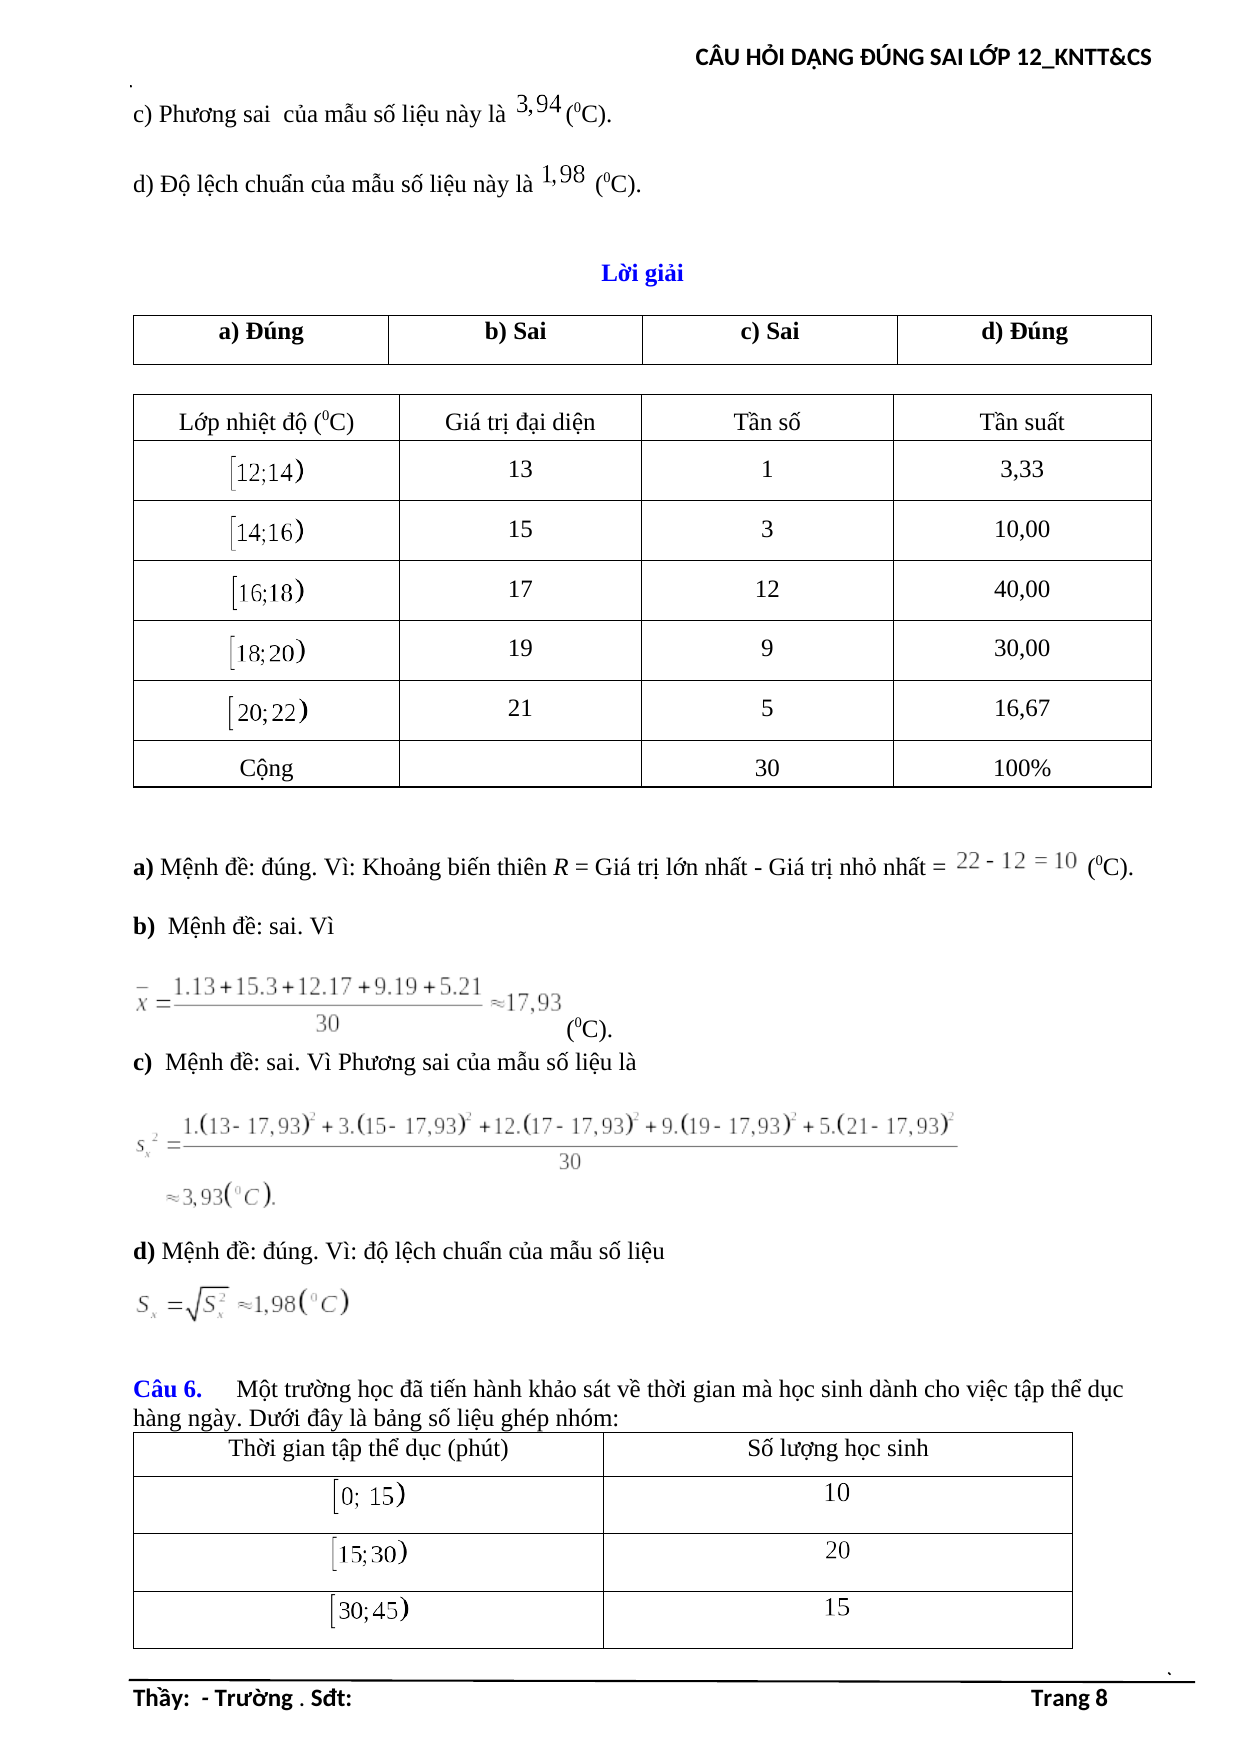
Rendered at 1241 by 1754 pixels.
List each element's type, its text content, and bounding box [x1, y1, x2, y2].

table_cell [134, 561, 399, 620]
table_cell 9 [642, 621, 893, 680]
text (0C). [133, 971, 1152, 1042]
table_cell 19 [400, 621, 641, 680]
text d) Mệnh đề: đúng. Vì: độ lệch chuẩn của mẫu số liệu [133, 1236, 1152, 1265]
table_cell 40,00 [894, 561, 1151, 620]
table_cell 21 [400, 681, 641, 740]
table_cell 16,67 [894, 681, 1151, 740]
table_cell Cộng [134, 741, 399, 786]
table_cell [604, 1592, 1072, 1648]
text c) Phương sai của mẫu số liệu này là (0C). [133, 88, 1152, 128]
table_header Lớp nhiệt độ (0C) [134, 395, 399, 440]
table_header Giá trị đại diện [400, 395, 641, 440]
table_cell 13 [400, 441, 641, 500]
table_cell [134, 1477, 603, 1533]
table_header b) Sai [389, 316, 642, 364]
table_cell 15 [400, 501, 641, 560]
table_cell 1 [642, 441, 893, 500]
text c) Mệnh đề: sai. Vì Phương sai của mẫu số liệu là [133, 1047, 1152, 1075]
table_cell 30,00 [894, 621, 1151, 680]
table_cell [134, 621, 399, 680]
table_header d) Đúng [898, 316, 1151, 364]
table_cell 12 [642, 561, 893, 620]
text Lời giải [133, 258, 1152, 286]
list Một trường học đã tiến hành khảo sát về thời gian mà học sinh dành cho việc tập thể dục hàng ngày. Dưới đây là bảng số liệu ghép nhóm: [133, 1374, 1152, 1432]
table_cell [134, 1534, 603, 1591]
table_header Tần số [642, 395, 893, 440]
table_cell [134, 681, 399, 740]
table_header a) Đúng [134, 316, 388, 364]
table_cell [134, 1592, 603, 1648]
text d) Độ lệch chuẩn của mẫu số liệu này là (0C). [133, 159, 1152, 198]
table_cell 3,33 [894, 441, 1151, 500]
table_cell 30 [642, 741, 893, 786]
table_header Số lượng học sinh [604, 1433, 1072, 1476]
text a) Mệnh đề: đúng. Vì: Khoảng biến thiên R = Giá trị lớn nhất - Giá trị nhỏ nhất = (0C). [133, 847, 1152, 880]
table_header c) Sai [643, 316, 897, 364]
table_cell 10,00 [894, 501, 1151, 560]
table_cell 3 [642, 501, 893, 560]
table_cell [134, 441, 399, 500]
table_cell [604, 1534, 1072, 1591]
table_cell 5 [642, 681, 893, 740]
text b) Mệnh đề: sai. Vì [133, 911, 1152, 940]
table_header Tần suất [894, 395, 1151, 440]
table_cell 100% [894, 741, 1151, 786]
table_cell [134, 501, 399, 560]
table_cell [400, 741, 641, 786]
table_cell [604, 1477, 1072, 1533]
table_cell 17 [400, 561, 641, 620]
table_header Thời gian tập thể dục (phút) [134, 1433, 603, 1476]
